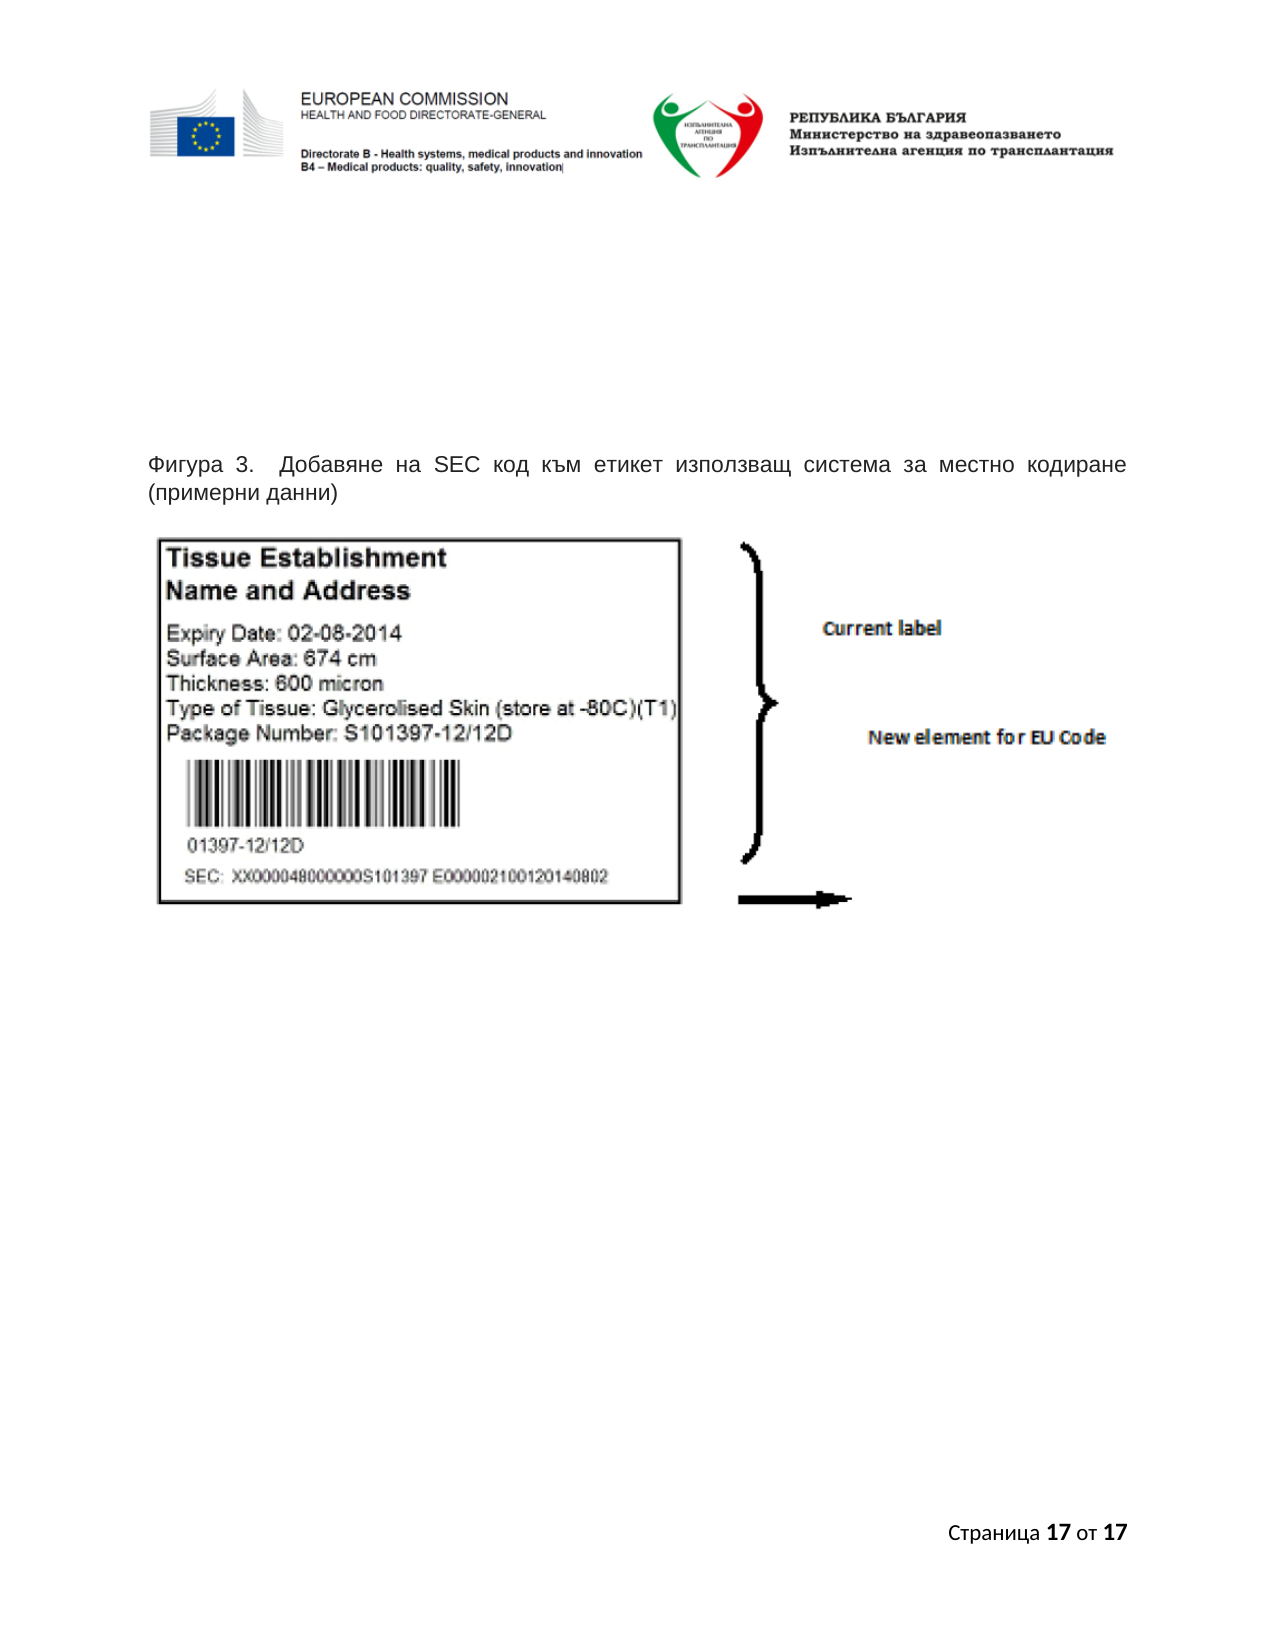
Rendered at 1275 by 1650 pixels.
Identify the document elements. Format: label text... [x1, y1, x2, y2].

text Фигура 3. Добавяне на SEC код към етикет използващ система за местно кодиране (примерни данни) [148, 451, 1127, 505]
picture [147, 75, 1128, 196]
picture [147, 535, 1128, 937]
